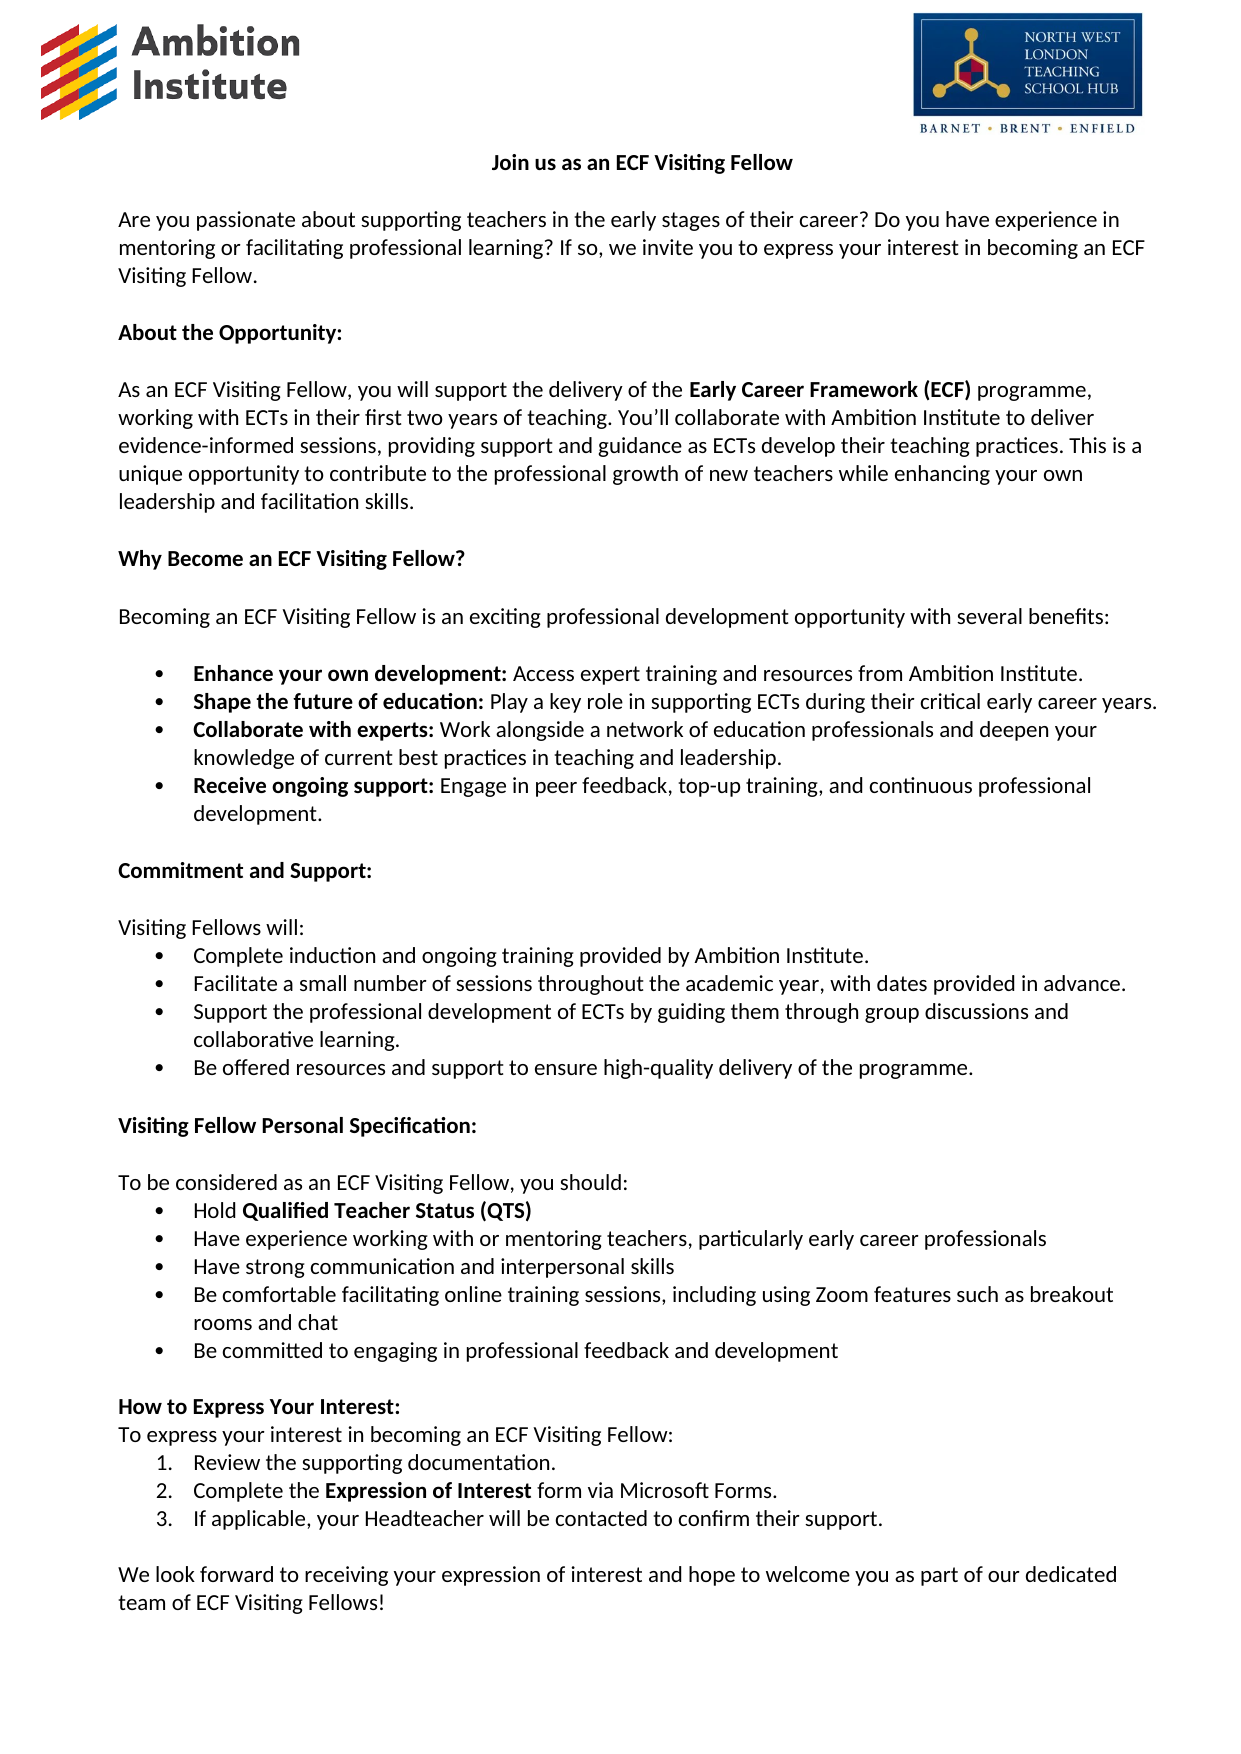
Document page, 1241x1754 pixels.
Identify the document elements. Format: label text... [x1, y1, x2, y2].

list Facilitate a small number of sessions throughout the academic year, with dates provided in advance. [156, 969, 1167, 997]
list Have strong communication and interpersonal skills [156, 1252, 1167, 1280]
text Join us as an ECF Visiting Fellow [118, 148, 1167, 176]
list Complete the Expression of Interest form via Microsoft Forms. [156, 1476, 1167, 1504]
list Have experience working with or mentoring teachers, particularly early career professionals [156, 1224, 1167, 1252]
text How to Express Your Interest: [118, 1392, 1167, 1420]
text Visiting Fellows will: [118, 913, 1167, 941]
list Be comfortable facilitating online training sessions, including using Zoom features such as breakout rooms and chat [156, 1280, 1167, 1336]
text Visiting Fellow Personal Specification: [118, 1111, 1167, 1139]
list Be committed to engaging in professional feedback and development [156, 1336, 1167, 1364]
list If applicable, your Headteacher will be contacted to confirm their support. [156, 1504, 1167, 1532]
list Enhance your own development: Access expert training and resources from Ambition Institute. [156, 659, 1167, 687]
list Complete induction and ongoing training provided by Ambition Institute. [156, 941, 1167, 969]
text Why Become an ECF Visiting Fellow? [118, 544, 1167, 573]
text About the Opportunity: [118, 318, 1167, 346]
picture [40, 24, 300, 120]
text We look forward to receiving your expression of interest and hope to welcome you as part of our dedicated team of ECF Visiting Fellows! [118, 1560, 1167, 1616]
text As an ECF Visiting Fellow, you will support the delivery of the Early Career Framework (ECF) programme, working with ECTs in their first two years of teaching. You’ll collaborate with Ambition Institute to deliver evidence-informed sessions, providing support and guidance as ECTs develop their teaching practices. This is a unique opportunity to contribute to the professional growth of new teachers while enhancing your own leadership and facilitation skills. [118, 375, 1167, 515]
list Collaborate with experts: Work alongside a network of education professionals and deepen your knowledge of current best practices in teaching and leadership. [156, 715, 1167, 771]
picture [909, 10, 1145, 141]
list Review the supporting documentation. [156, 1448, 1167, 1476]
list Be offered resources and support to ensure high-quality delivery of the programme. [156, 1053, 1167, 1082]
list Support the professional development of ECTs by guiding them through group discussions and collaborative learning. [156, 997, 1167, 1053]
text To be considered as an ECF Visiting Fellow, you should: [118, 1168, 1167, 1196]
text Are you passionate about supporting teachers in the early stages of their career? Do you have experience in mentoring or facilitating professional learning? If so, we invite you to express your interest in becoming an ECF Visiting Fellow. [118, 205, 1167, 289]
list Hold Qualified Teacher Status (QTS) [156, 1196, 1167, 1224]
text Commitment and Support: [118, 856, 1167, 884]
list Shape the future of education: Play a key role in supporting ECTs during their critical early career years. [156, 687, 1167, 715]
text To express your interest in becoming an ECF Visiting Fellow: [118, 1420, 1167, 1448]
list Receive ongoing support: Engage in peer feedback, top-up training, and continuous professional development. [156, 771, 1167, 827]
text Becoming an ECF Visiting Fellow is an exciting professional development opportunity with several benefits: [118, 602, 1167, 630]
